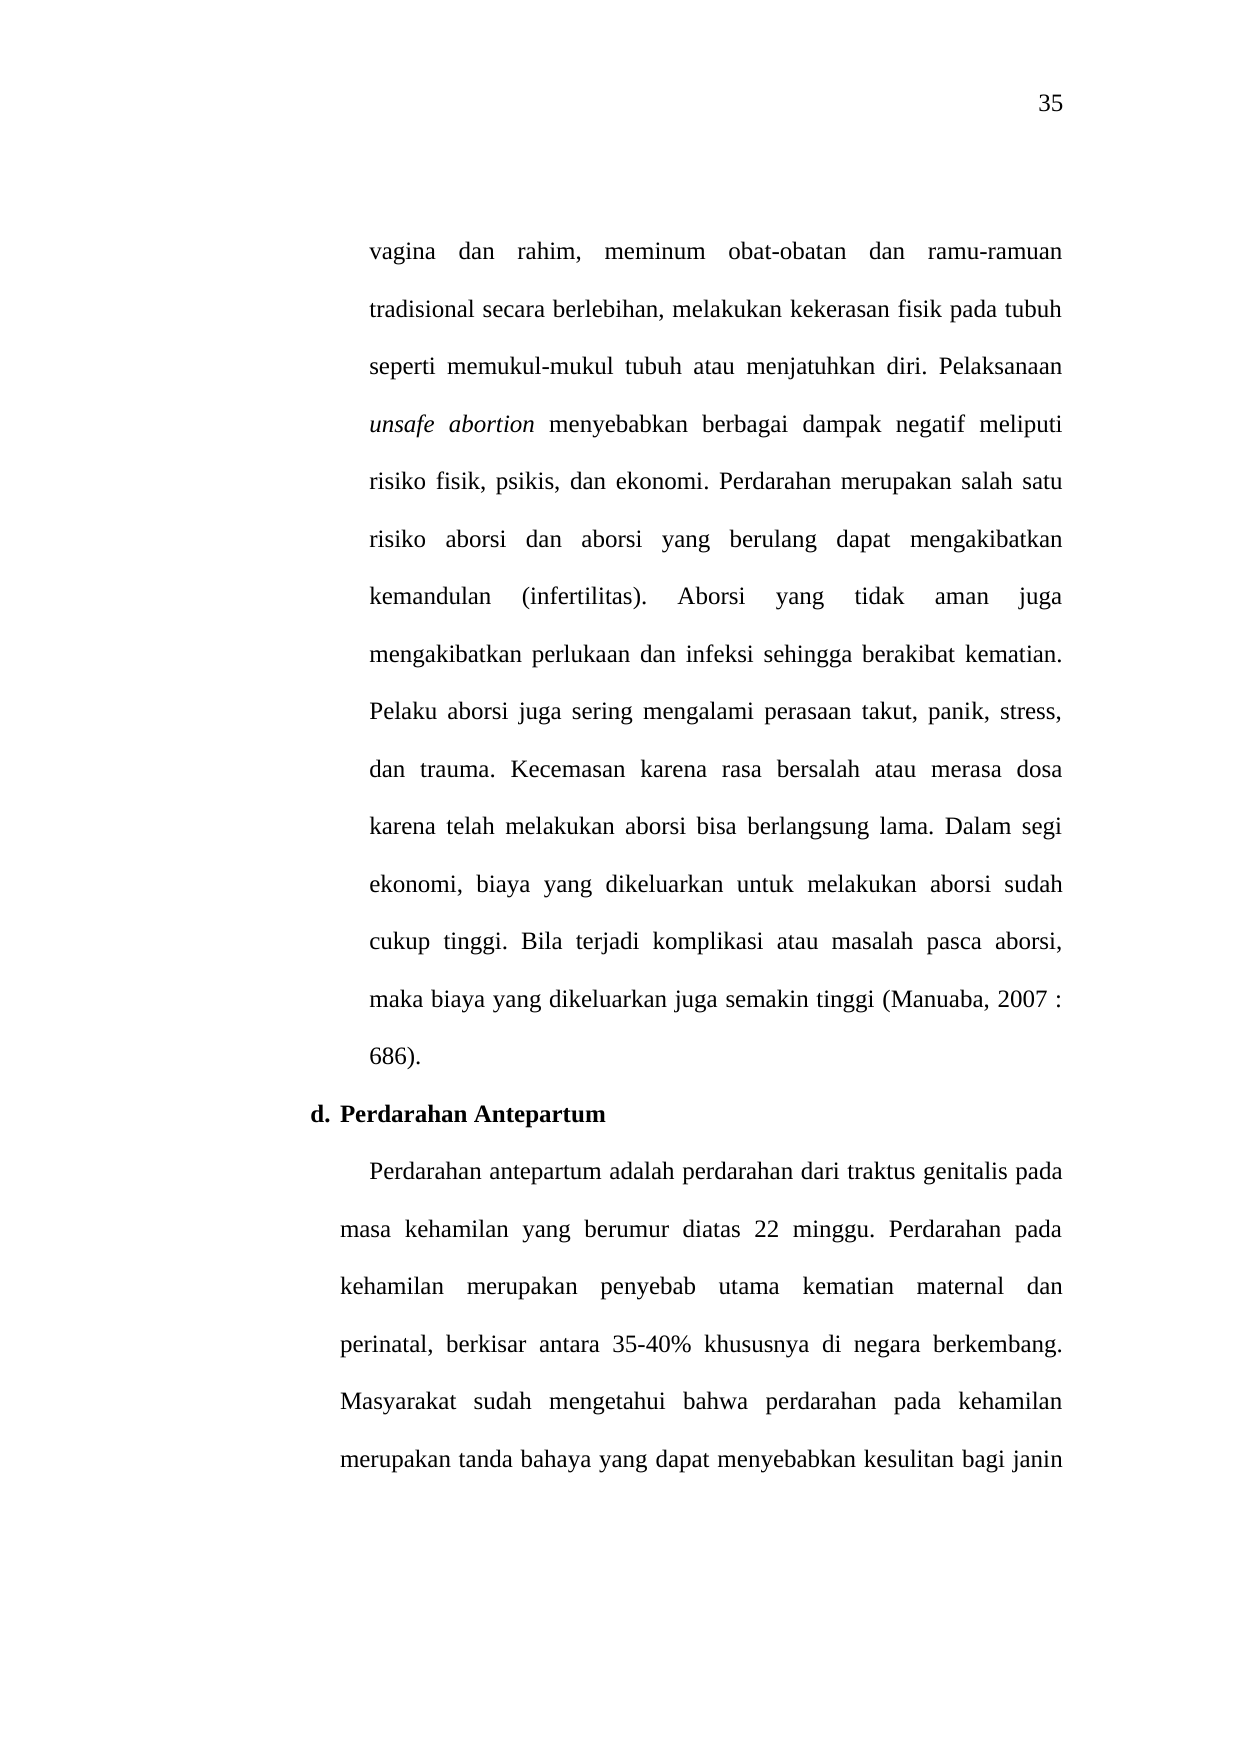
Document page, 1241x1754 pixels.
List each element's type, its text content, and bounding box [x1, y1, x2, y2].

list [340, 1156, 1063, 1472]
list Perdarahan Antepartum [310, 1099, 1063, 1127]
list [369, 236, 1063, 1070]
